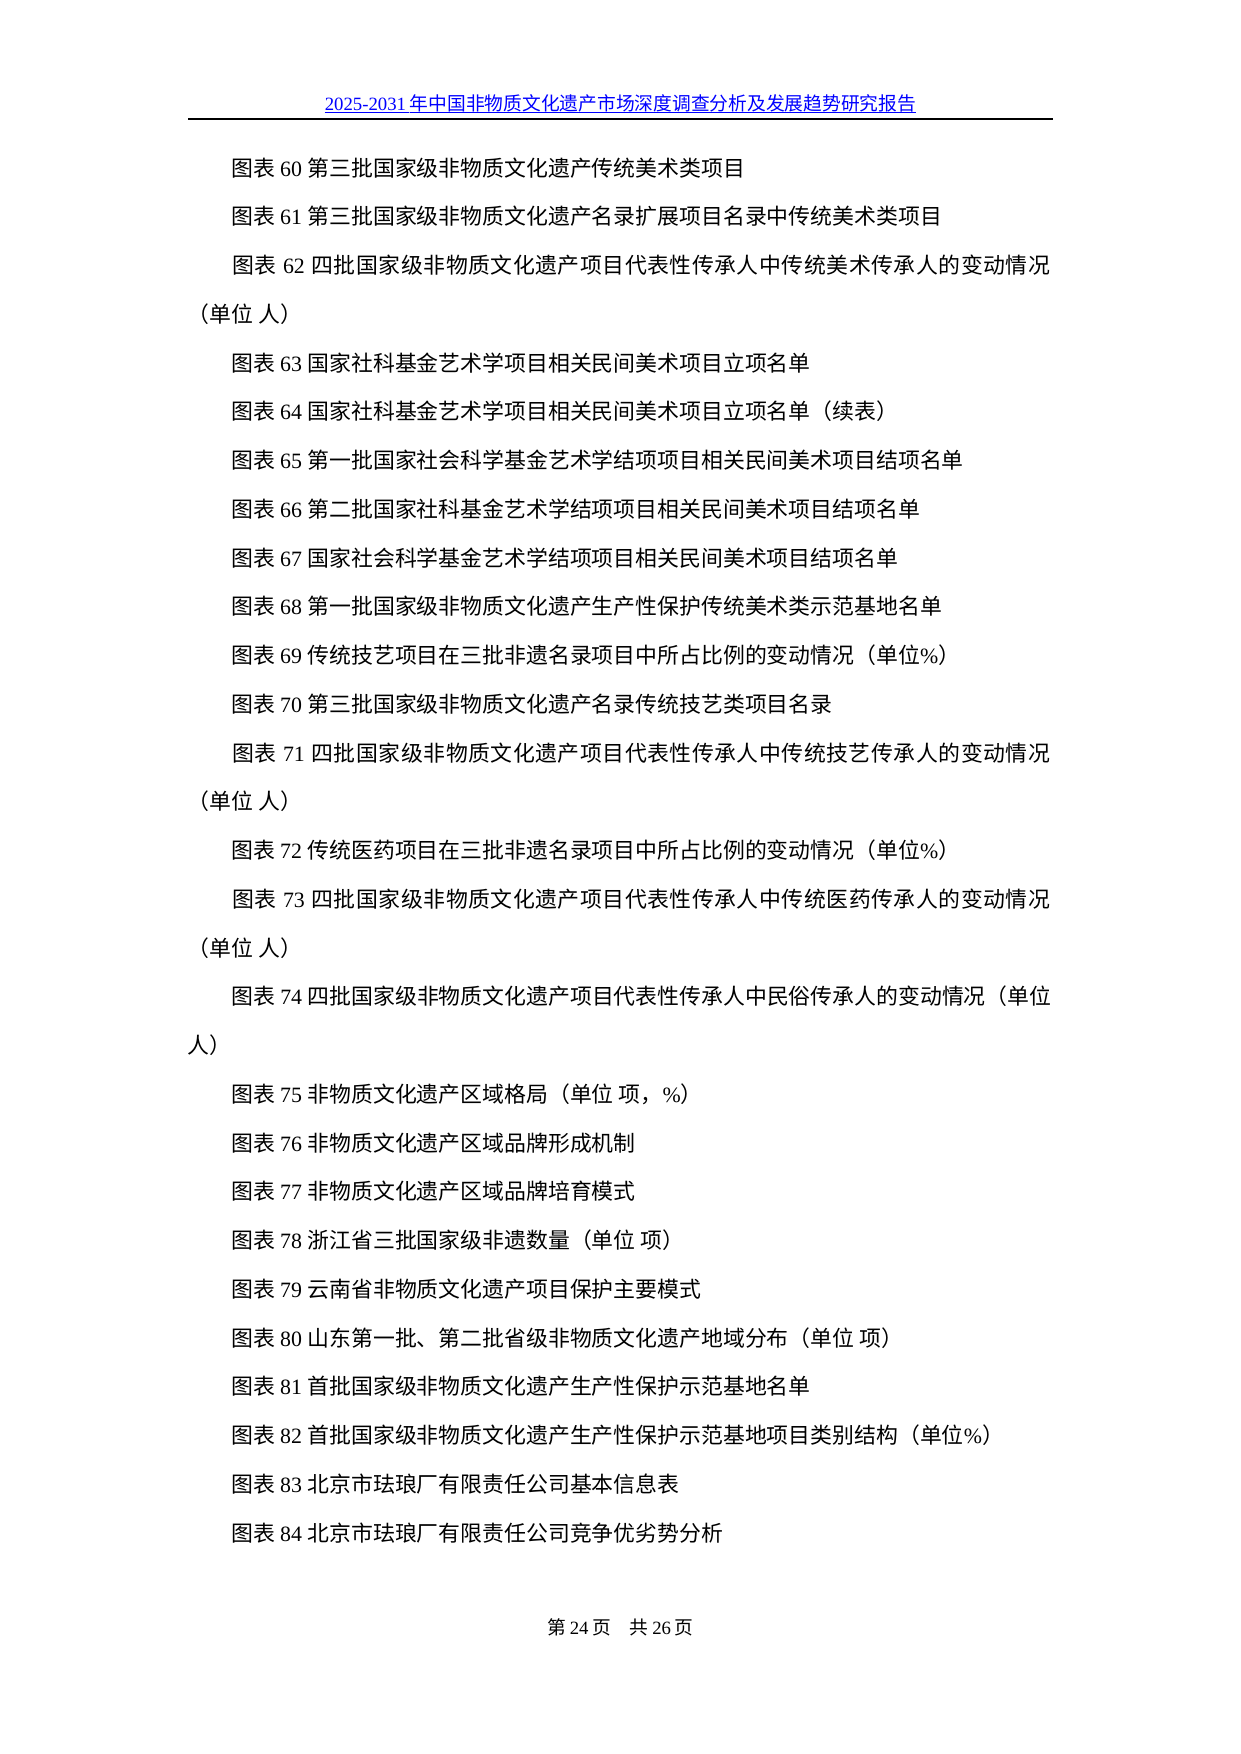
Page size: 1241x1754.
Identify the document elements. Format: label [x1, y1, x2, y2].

text [187, 150, 1053, 1548]
